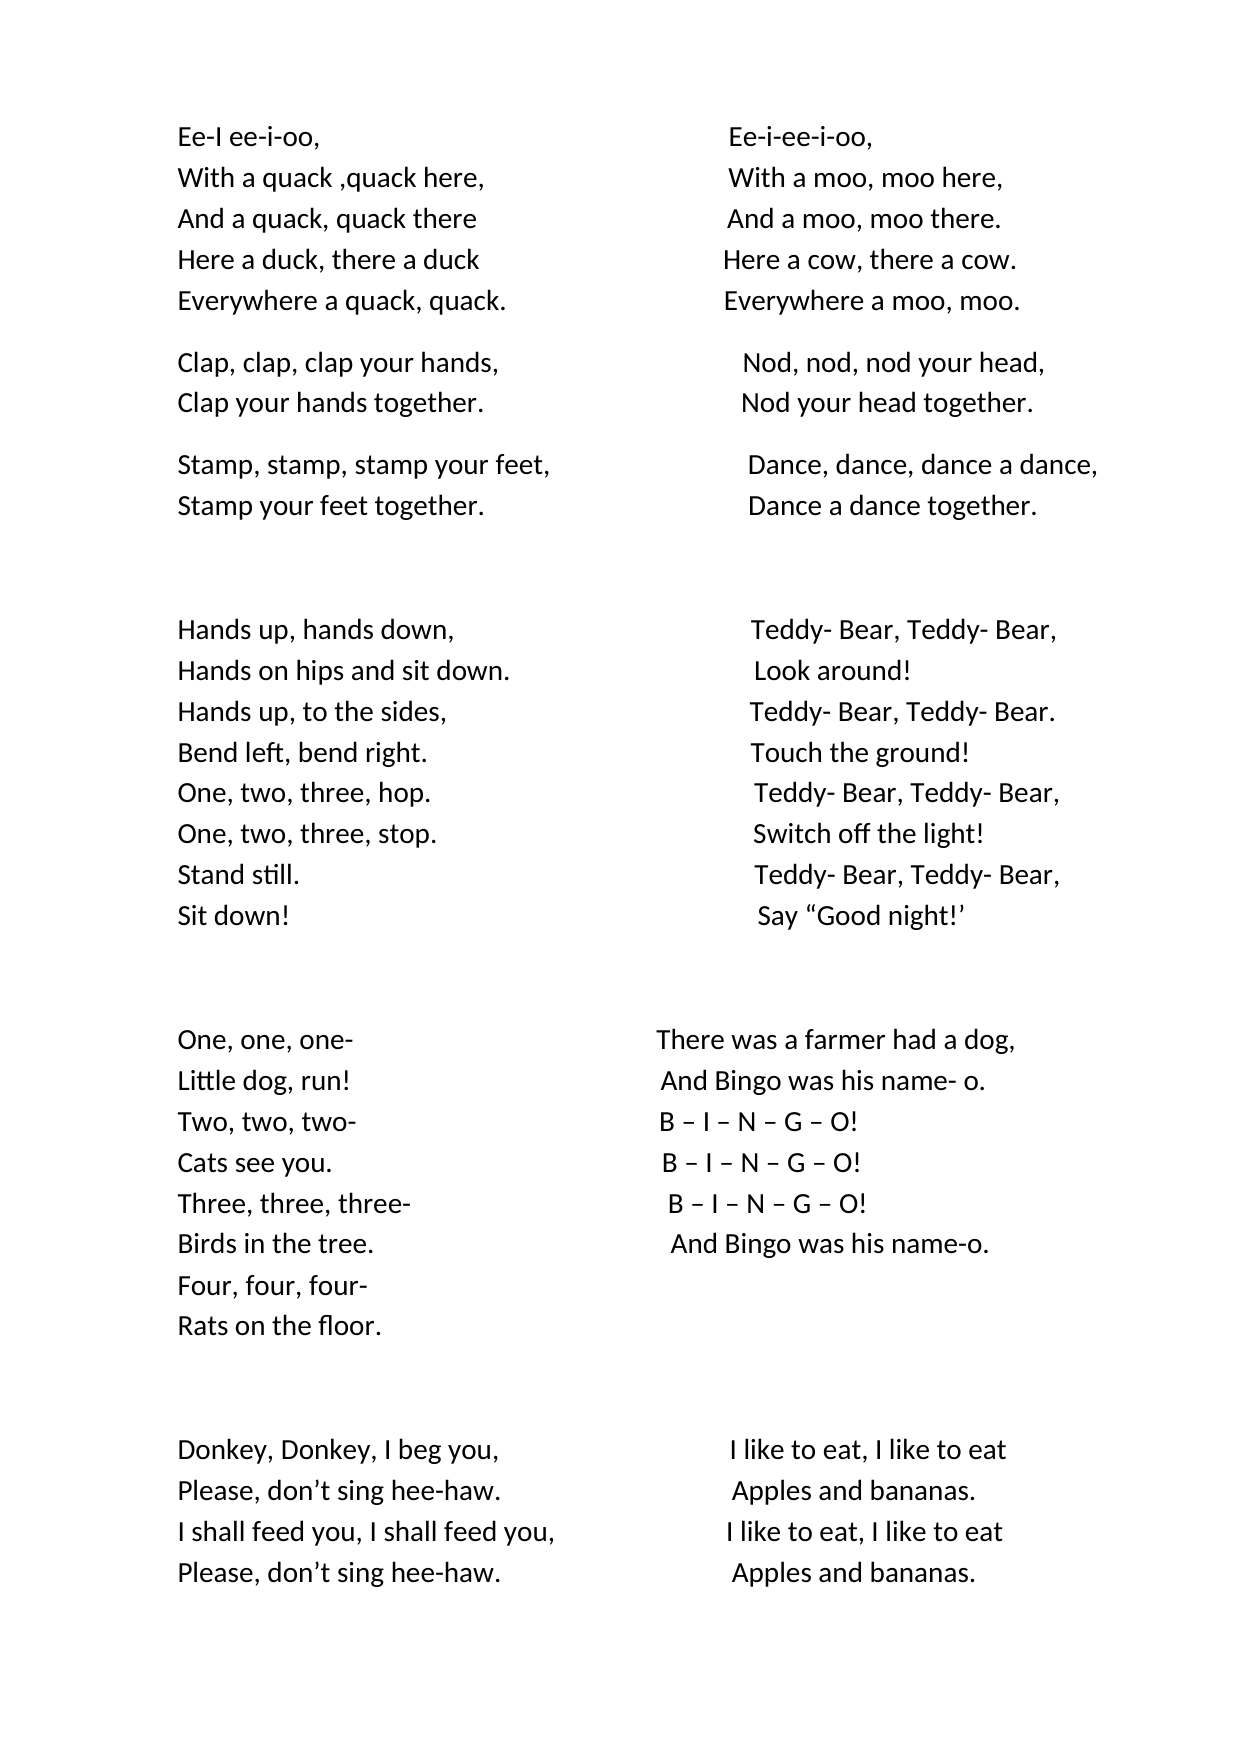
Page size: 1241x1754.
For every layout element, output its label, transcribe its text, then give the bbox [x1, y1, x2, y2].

text One, one, one- There was a farmer had a dog, Little dog, run! And Bingo was his name- o. Two, two, two- B – I – N – G – O! Cats see you. B – I – N – G – O! Three, three, three- B – I – N – G – O! Birds in the tree. And Bingo was his name-o. Four, four, four- Rats on the floor. [177, 1021, 1152, 1343]
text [177, 118, 1152, 317]
text Stamp, stamp, stamp your feet, Dance, dance, dance a dance, Stamp your feet together. Dance a dance together. [177, 446, 1152, 523]
text Hands up, hands down, Teddy- Bear, Teddy- Bear, Hands on hips and sit down. Look around! Hands up, to the sides, Teddy- Bear, Teddy- Bear. Bend left, bend right. Touch the ground! One, two, three, hop. Teddy- Bear, Teddy- Bear, One, two, three, stop. Switch off the light! Stand still. Teddy- Bear, Teddy- Bear, Sit down! Say “Good night!’ [177, 611, 1152, 933]
text Donkey, Donkey, I beg you, I like to eat, I like to eat Please, don’t sing hee-haw. Apples and bananas. I shall feed you, I shall feed you, I like to eat, I like to eat Please, don’t sing hee-haw. Apples and bananas. [177, 1431, 1152, 1589]
text Clap, clap, clap your hands, Nod, nod, nod your head, Clap your hands together. Nod your head together. [177, 344, 1152, 420]
